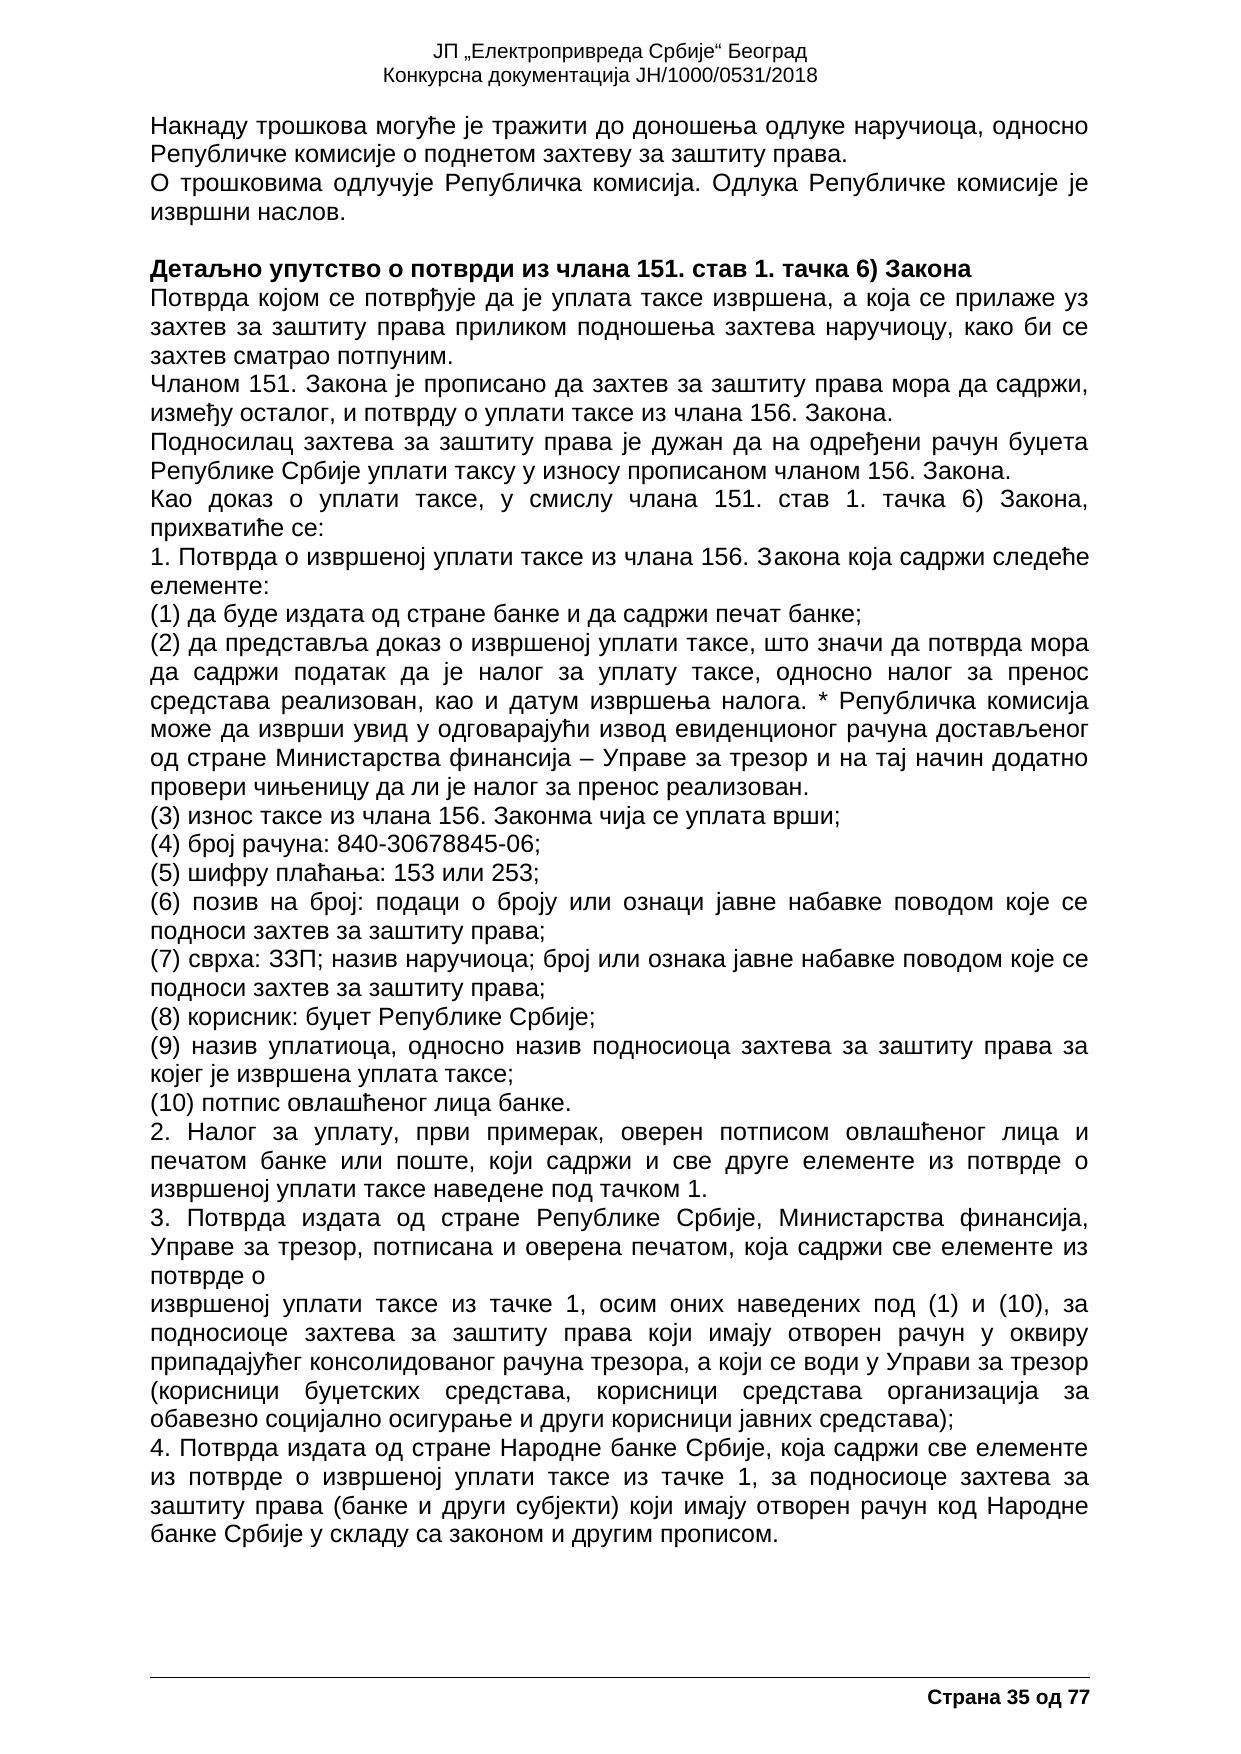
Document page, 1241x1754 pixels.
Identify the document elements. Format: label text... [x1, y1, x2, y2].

text Детаљно упутство о потврди из члана 151. став 1. тачка 6) Закона [150, 254, 1090, 283]
text извршеној уплати таксе из тачке 1, осим оних наведених под (1) и (10), за подносиоце захтева за заштиту права који имају отворен рачун у оквиру припадајућег консолидованог рачуна трезора, а који се води у Управи за трезор (корисници буџетских средстава, корисници средстава организација за обавезно социјално осигурање и други корисници јавних средстава); [150, 1289, 1090, 1433]
text 4. Потврда издата од стране Народне банке Србије, која садржи све елементе из потврде о извршеној уплати таксе из тачке 1, за подносиоце захтева за заштиту права (банке и други субјекти) који имају отворен рачун код Народне банке Србије у складу са законом и другим прописом. [150, 1433, 1090, 1548]
text 1. Потврда о извршеној уплати таксе из члана 156. Закона која садржи следеће елементе: [150, 542, 1090, 599]
text Потврда којом се потврђује да је уплата таксе извршена, а која се прилаже уз захтев за заштиту права приликом подношења захтева наручиоцу, како би се захтев сматрао потпуним. [150, 283, 1090, 369]
text Као доказ о уплати таксе, у смислу члана 151. став 1. тачка 6) Закона, прихватиће се: [150, 484, 1090, 542]
text (3) износ таксе из члана 156. Законма чија се уплата врши; [150, 801, 1090, 829]
text 3. Потврда издата од стране Републике Србије, Министарства финансија, Управе за трезор, потписана и оверена печатом, која садржи све елементе из потврде о [150, 1203, 1090, 1289]
text (5) шифру плаћања: 153 или 253; [150, 858, 1090, 887]
text Чланом 151. Закона је прописано да захтев за заштиту права мора да садржи, између осталог, и потврду о уплати таксе из члана 156. Закона. [150, 369, 1090, 427]
text 2. Налог за уплату, први примерак, оверен потписом овлашћеног лица и печатом банке или поште, који садржи и све друге елементе из потврде о извршеној уплати таксе наведене под тачком 1. [150, 1117, 1090, 1203]
text (10) потпис овлашћеног лица банке. [150, 1088, 1090, 1117]
text (1) да буде издата од стране банке и да садржи печат банке; [150, 599, 1090, 628]
text (8) корисник: буџет Републике Србије; [150, 1002, 1090, 1031]
text (6) позив на број: подаци о броју или ознаци јавне набавке поводом које се подноси захтев за заштиту права; [150, 887, 1090, 944]
text Подносилац захтева за заштиту права је дужан да на одређени рачун буџета Републике Србије уплати таксу у износу прописаном чланом 156. Закона. [150, 427, 1090, 484]
text (7) сврха: ЗЗП; назив наручиоца; број или ознака јавне набавке поводом које се подноси захтев за заштиту права; [150, 944, 1090, 1002]
text Накнаду трошкова могуће је тражити до доношења одлуке наручиоца, односно Републичке комисије о поднетом захтеву за заштиту права. [150, 111, 1090, 168]
text (4) број рачуна: 840-30678845-06; [150, 829, 1090, 858]
text (9) назив уплатиоца, односно назив подносиоца захтева за заштиту права за којег је извршена уплата таксе; [150, 1031, 1090, 1088]
text (2) да представља доказ о извршеној уплати таксе, што значи да потврда мора да садржи податак да је налог за уплату таксе, односно налог за пренос средстава реализован, као и датум извршења налога. * Републичка комисија може да изврши увид у одговарајући извод евиденционог рачуна достављеног од стране Министарства финансија – Управе за трезор и на тај начин додатно провери чињеницу да ли је налог за пренос реализован. [150, 628, 1090, 801]
text О трошковима одлучује Републичка комисија. Одлука Републичке комисије је извршни наслов. [150, 168, 1090, 226]
